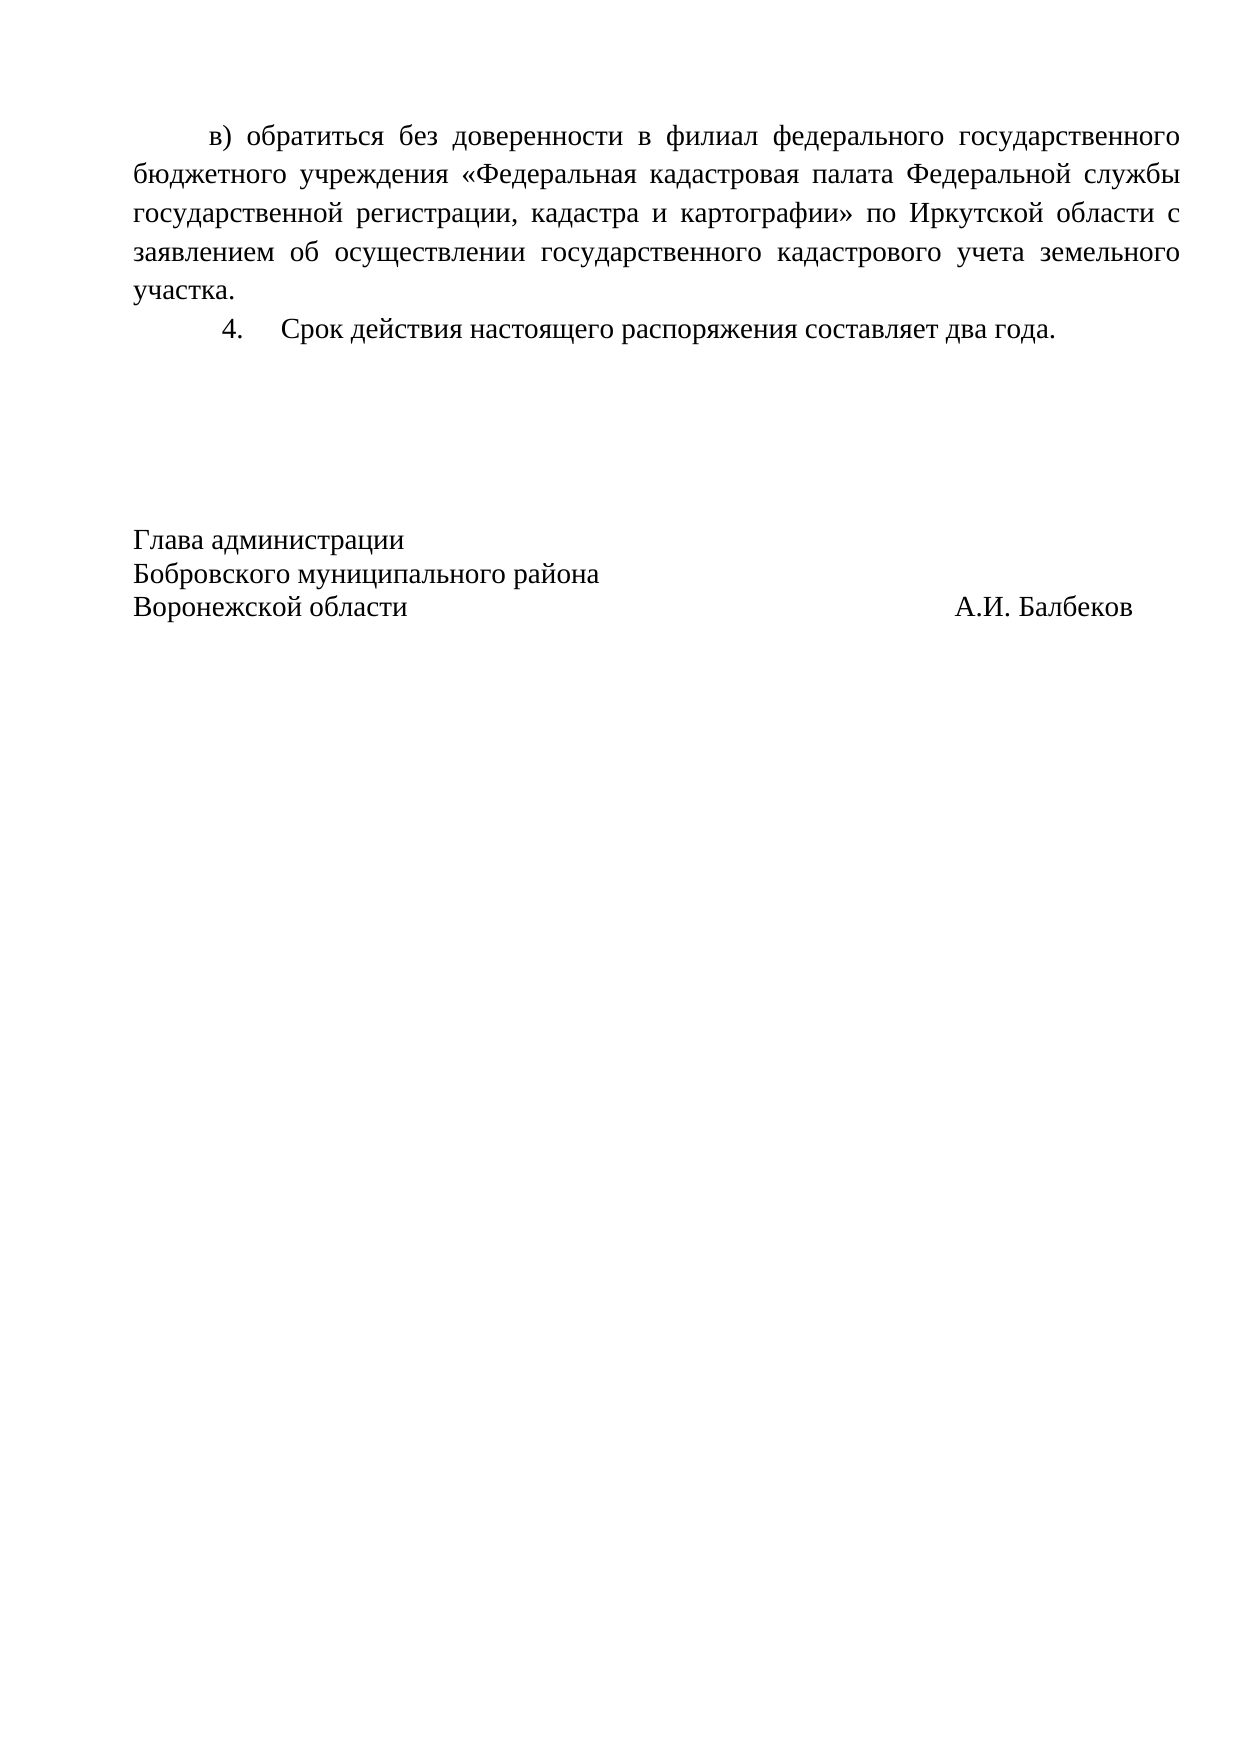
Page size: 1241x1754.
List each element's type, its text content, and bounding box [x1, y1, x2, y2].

text в) обратиться без доверенности в филиал федерального государственного бюджетного учреждения «Федеральная кадастровая палата Федеральной службы государственной регистрации, кадастра и картографии» по Иркутской области с заявлением об осуществлении государственного кадастрового учета земельного участка. [133, 118, 1181, 306]
text Воронежской области А.И. Балбеков [133, 589, 1181, 623]
text Глава администрации [133, 522, 1181, 556]
text Бобровского муниципального района [133, 556, 1181, 589]
list Срок действия настоящего распоряжения составляет два года. [208, 311, 1181, 344]
